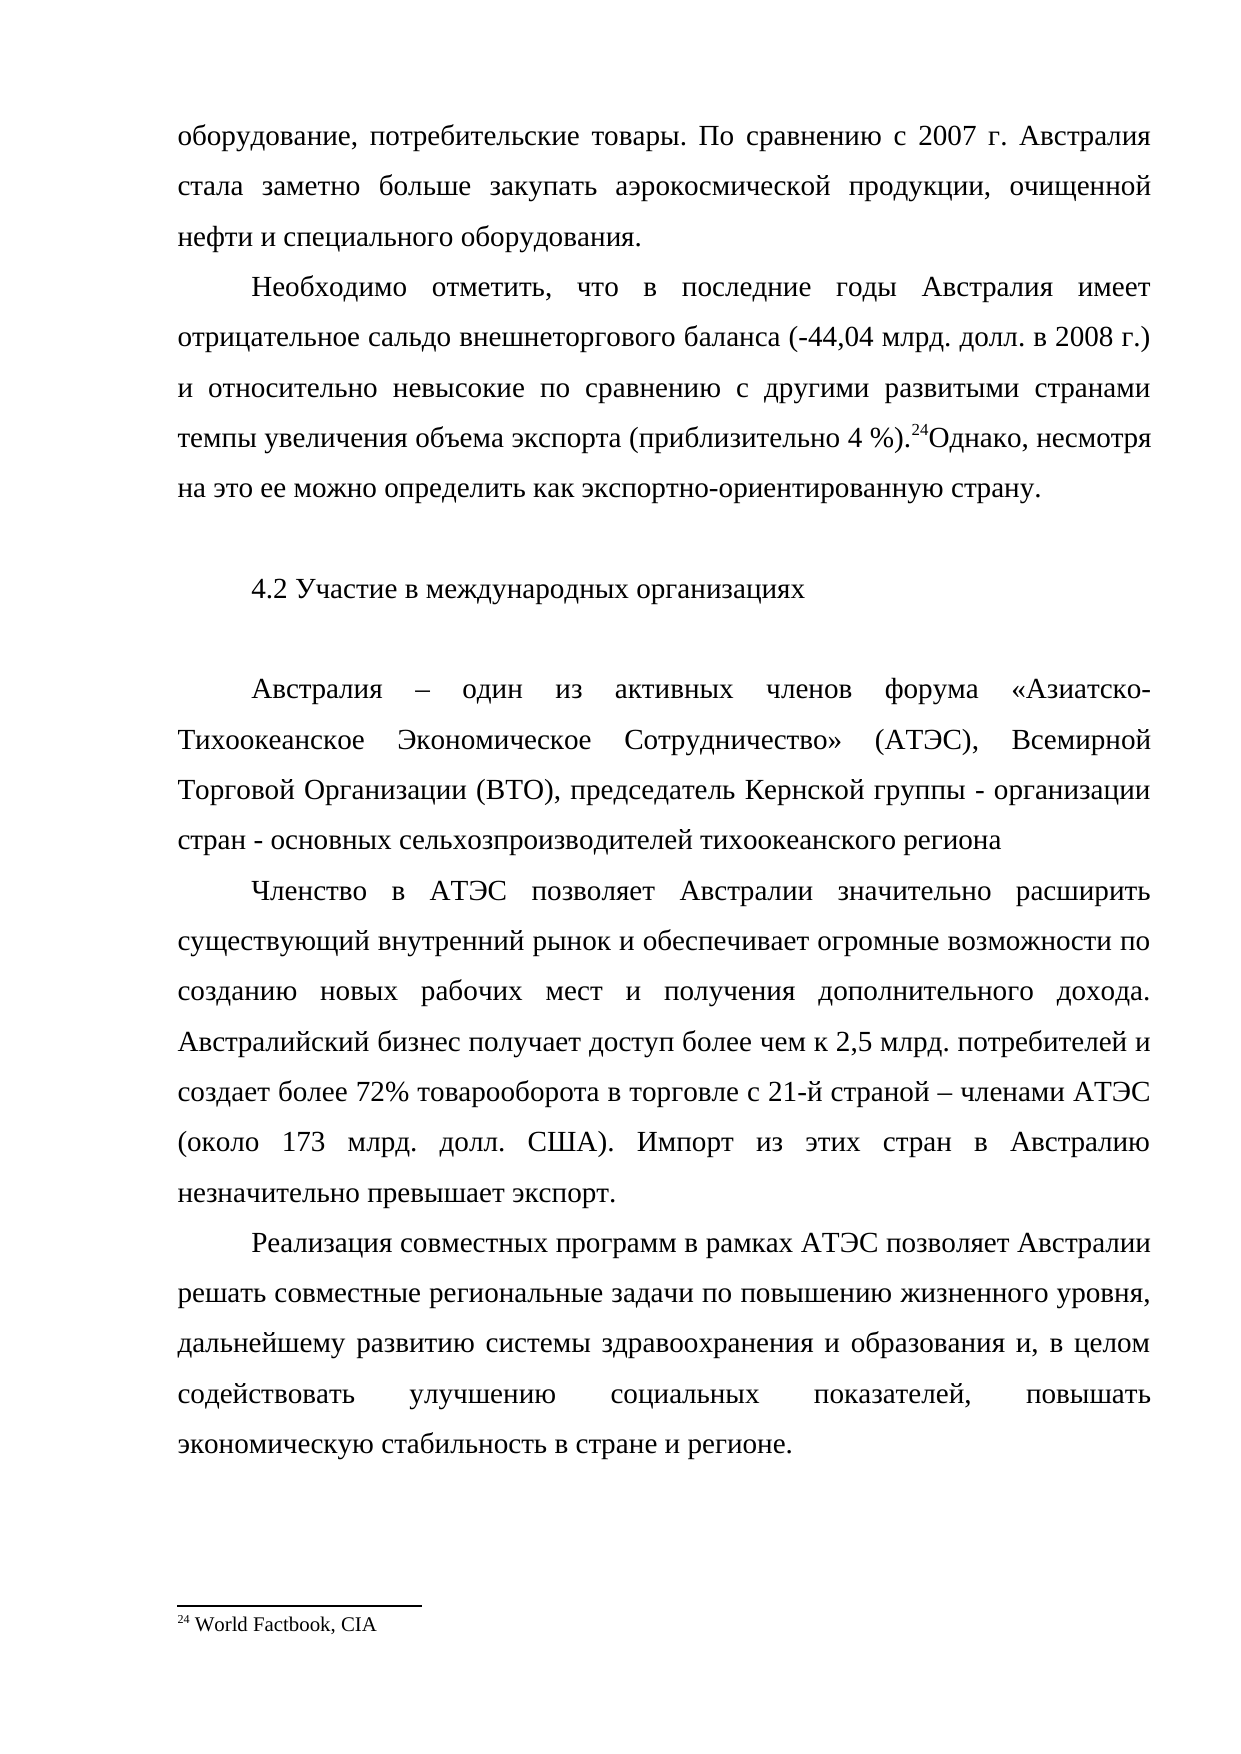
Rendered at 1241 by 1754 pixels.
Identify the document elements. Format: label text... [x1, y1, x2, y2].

text Необходимо отметить, что в последние годы Австралия имеет отрицательное сальдо внешнеторгового баланса (-44,04 млрд. долл. в .) и относительно невысокие по сравнению с другими развитыми странами темпы увеличения объема экспорта (приблизительно 4 %).Однако, несмотря на это ее можно определить как экспортно-ориентированную страну. [177, 269, 1152, 504]
text Австралия – один из активных членов форума «Азиатско-Тихоокеанское Экономическое Сотрудничество» (АТЭС), Всемирной Торговой Организации (ВТО), председатель Кернской группы - организации стран - основных сельхозпроизводителей тихоокеанского региона [177, 672, 1152, 856]
text Реализация совместных программ в рамках АТЭС позволяет Австралии решать совместные региональные задачи по повышению жизненного уровня, дальнейшему развитию системы здравоохранения и образования и, в целом содействовать улучшению социальных показателей, повышать экономическую стабильность в стране и регионе. [177, 1225, 1152, 1460]
text Членство в АТЭС позволяет Австралии значительно расширить существующий внутренний рынок и обеспечивает огромные возможности по созданию новых рабочих мест и получения дополнительного дохода. Австралийский бизнес получает доступ более чем к 2,5 млрд. потребителей и создает более 72% товарооборота в торговле с 21-й страной – членами АТЭС (около 173 млрд. долл. США). Импорт из этих стран в Австралию незначительно превышает экспорт. [177, 873, 1152, 1208]
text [177, 118, 1152, 252]
text 4.2 Участие в международных организациях [177, 571, 1152, 604]
